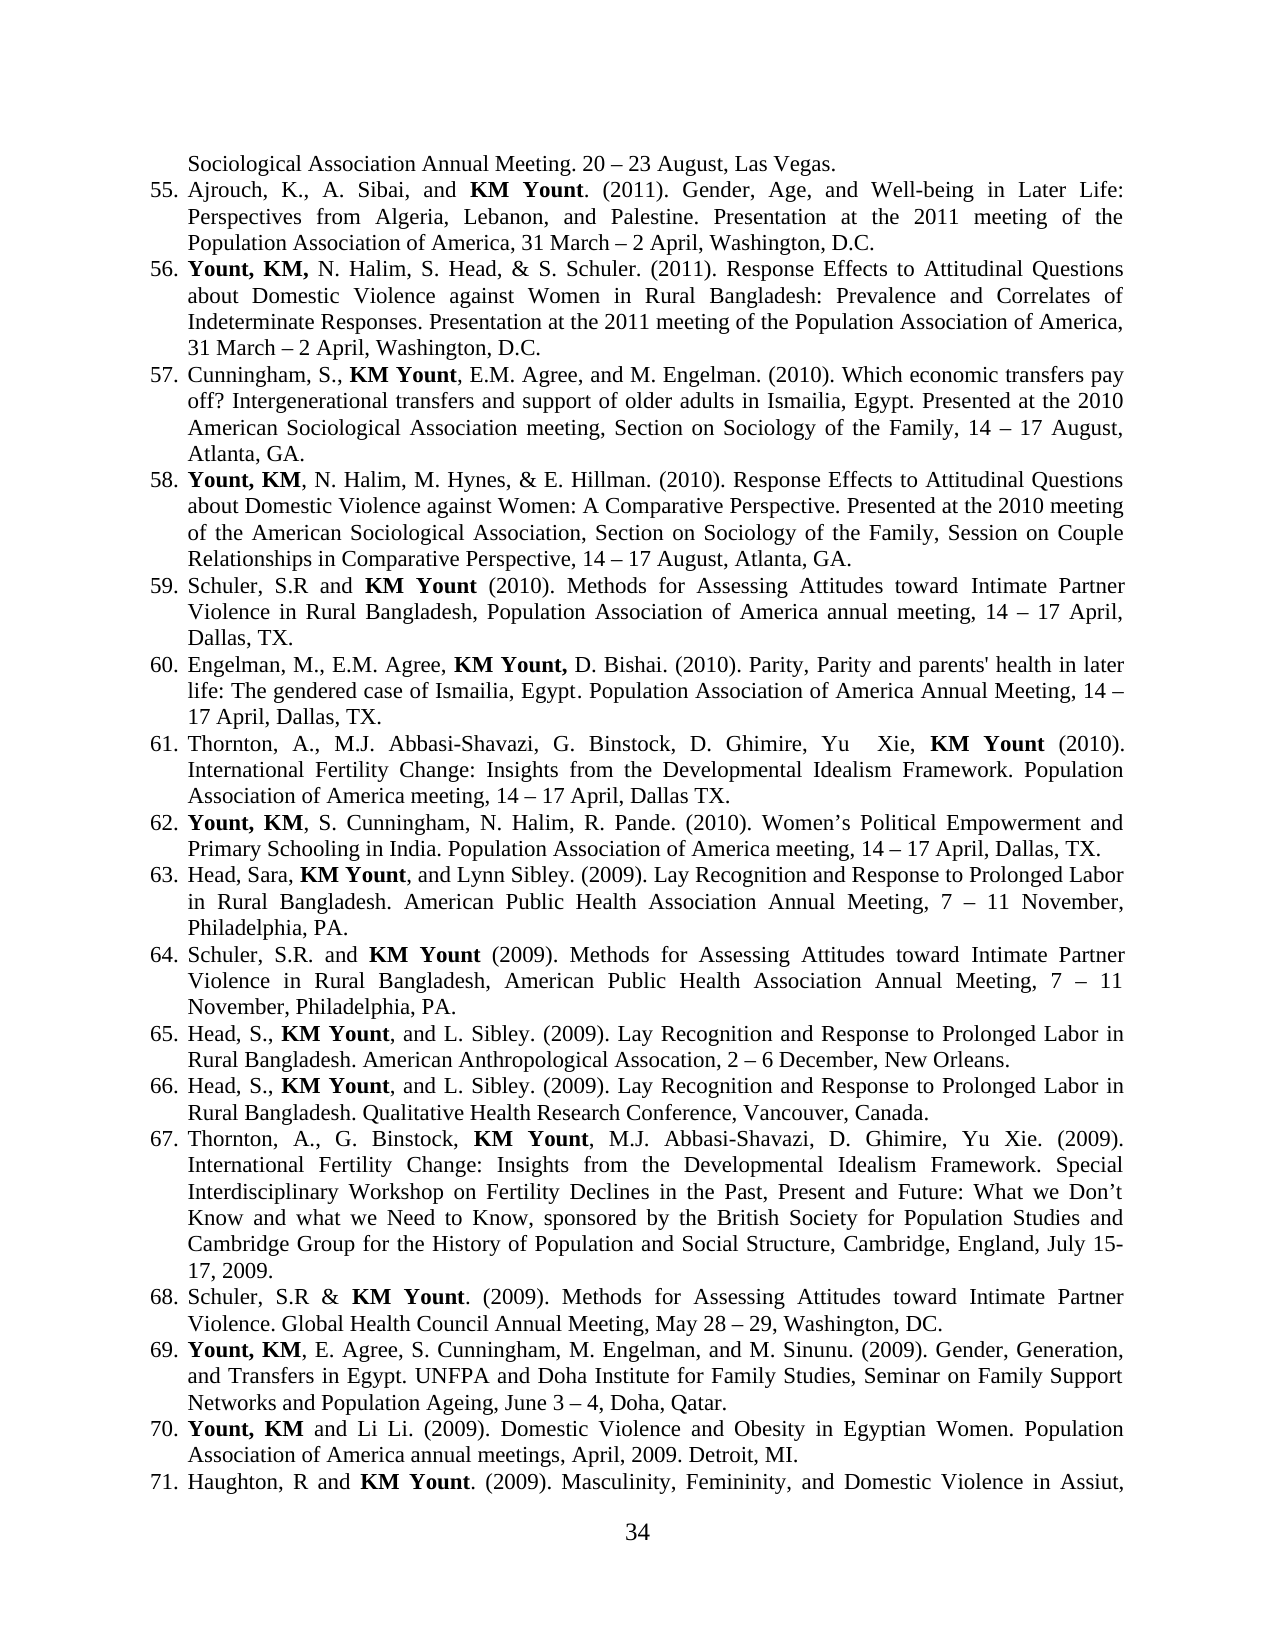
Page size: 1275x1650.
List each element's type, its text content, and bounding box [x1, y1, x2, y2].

title Head, S., KM Yount, and L. Sibley. (2009). Lay Recognition and Response to Prolonged Labor in Rural Bangladesh. American Anthropological Assocation, 2 – 6 December, New Orleans. [150, 1020, 1125, 1072]
title Schuler, S.R & KM Yount. (2009). Methods for Assessing Attitudes toward Intimate Partner Violence. Global Health Council Annual Meeting, May 28 – 29, Washington, DC. [150, 1283, 1125, 1336]
title Head, S., KM Yount, and L. Sibley. (2009). Lay Recognition and Response to Prolonged Labor in Rural Bangladesh. Qualitative Health Research Conference, Vancouver, Canada. [150, 1072, 1125, 1125]
title Thornton, A., G. Binstock, KM Yount, M.J. Abbasi-Shavazi, D. Ghimire, Yu Xie. (2009). International Fertility Change: Insights from the Developmental Idealism Framework. Special Interdisciplinary Workshop on Fertility Declines in the Past, Present and Future: What we Don’t Know and what we Need to Know, sponsored by the British Society for Population Studies and Cambridge Group for the History of Population and Social Structure, Cambridge, England, July 15-17, 2009. [150, 1125, 1125, 1283]
title Engelman, M., E.M. Agree, KM Yount, D. Bishai. (2010). Parity, Parity and parents' health in later life: The gendered case of Ismailia, Egypt. Population Association of America Annual Meeting, 14 – 17 April, Dallas, TX. [150, 651, 1125, 730]
title Yount, KM, E. Agree, S. Cunningham, M. Engelman, and M. Sinunu. (2009). Gender, Generation, and Transfers in Egypt. UNFPA and Doha Institute for Family Studies, Seminar on Family Support Networks and Population Ageing, June 3 – 4, Doha, Qatar. [150, 1336, 1125, 1415]
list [150, 150, 1125, 176]
title Schuler, S.R. and KM Yount (2009). Methods for Assessing Attitudes toward Intimate Partner Violence in Rural Bangladesh, American Public Health Association Annual Meeting, 7 – 11 November, Philadelphia, PA. [150, 941, 1125, 1020]
title Schuler, S.R and KM Yount (2010). Methods for Assessing Attitudes toward Intimate Partner Violence in Rural Bangladesh, Population Association of America annual meeting, 14 – 17 April, Dallas, TX. [150, 572, 1125, 651]
title Thornton, A., M.J. Abbasi-Shavazi, G. Binstock, D. Ghimire, Yu Xie, KM Yount (2010). International Fertility Change: Insights from the Developmental Idealism Framework. Population Association of America meeting, 14 – 17 April, Dallas TX. [150, 730, 1125, 809]
list Yount, KM, N. Halim, S. Head, & S. Schuler. (2011). Response Effects to Attitudinal Questions about Domestic Violence against Women in Rural Bangladesh: Prevalence and Correlates of Indeterminate Responses. Presentation at the 2011 meeting of the Population Association of America, 31 March – 2 April, Washington, D.C. [150, 255, 1125, 361]
title Yount, KM, S. Cunningham, N. Halim, R. Pande. (2010). Women’s Political Empowerment and Primary Schooling in India. Population Association of America meeting, 14 – 17 April, Dallas, TX. [150, 809, 1125, 862]
list Cunningham, S., KM Yount, E.M. Agree, and M. Engelman. (2010). Which economic transfers pay off? Intergenerational transfers and support of older adults in Ismailia, Egypt. Presented at the 2010 American Sociological Association meeting, Section on Sociology of the Family, 14 – 17 August, Atlanta, GA. [150, 361, 1125, 466]
list Ajrouch, K., A. Sibai, and KM Yount. (2011). Gender, Age, and Well-being in Later Life: Perspectives from Algeria, Lebanon, and Palestine. Presentation at the 2011 meeting of the Population Association of America, 31 March – 2 April, Washington, D.C. [150, 176, 1125, 255]
list Yount, KM, N. Halim, M. Hynes, & E. Hillman. (2010). Response Effects to Attitudinal Questions about Domestic Violence against Women: A Comparative Perspective. Presented at the 2010 meeting of the American Sociological Association, Section on Sociology of the Family, Session on Couple Relationships in Comparative Perspective, 14 – 17 August, Atlanta, GA. [150, 466, 1125, 572]
title Yount, KM and Li Li. (2009). Domestic Violence and Obesity in Egyptian Women. Population Association of America annual meetings, April, 2009. Detroit, MI. [150, 1415, 1125, 1468]
title Head, Sara, KM Yount, and Lynn Sibley. (2009). Lay Recognition and Response to Prolonged Labor in Rural Bangladesh. American Public Health Association Annual Meeting, 7 – 11 November, Philadelphia, PA. [150, 862, 1125, 941]
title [150, 1468, 1125, 1494]
